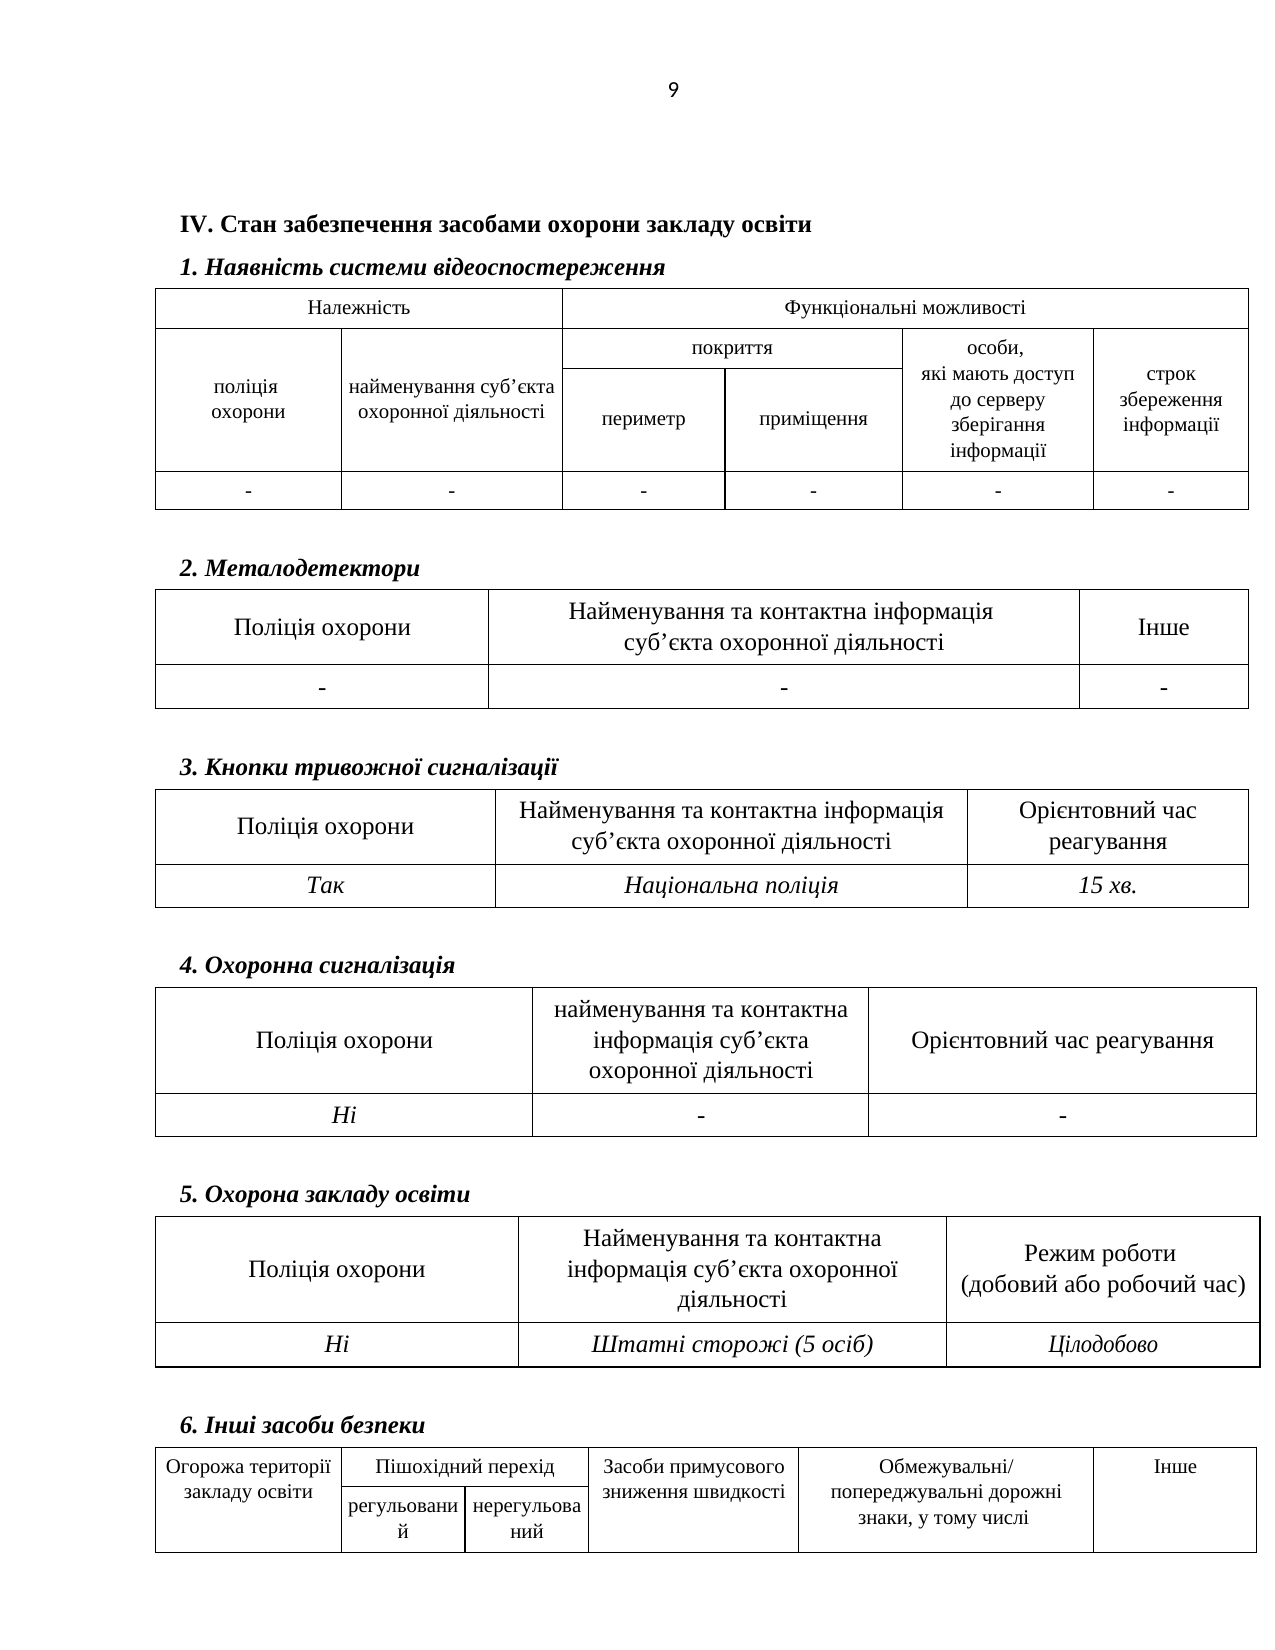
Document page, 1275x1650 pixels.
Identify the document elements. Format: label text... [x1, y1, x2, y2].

table_cell - [156, 472, 341, 509]
table_cell - [563, 472, 724, 509]
table_cell - [726, 472, 902, 509]
table_cell - [342, 472, 562, 509]
table_header Поліція охорони [156, 988, 532, 1093]
table_header Обмежувальні/попереджувальні дорожні знаки, у тому числі острівці безпеки та написи «Діти», «Школа» [799, 1448, 1093, 1552]
table_cell поліція охорони [156, 329, 341, 471]
table_header Поліція охорони [156, 790, 495, 864]
table_cell строк збереження інформації [1094, 329, 1248, 471]
table_header Найменування та контактна інформація суб’єкта охоронної діяльності [489, 590, 1079, 664]
table_header Інше [1080, 590, 1248, 664]
table_header Пішохідний перехід [342, 1448, 588, 1486]
text 4. Охоронна сигналізація [179, 950, 1196, 979]
table_cell найменування суб’єкта охоронної діяльності [342, 329, 562, 471]
table_header Інше [1094, 1448, 1256, 1552]
table_cell периметр [563, 369, 724, 471]
table_cell 15 хв. [968, 865, 1248, 907]
table_cell Ні [156, 1094, 532, 1136]
table_cell - [533, 1094, 868, 1136]
text 1. Наявність системи відеоспостереження [179, 252, 1196, 280]
table_cell Так [156, 865, 495, 907]
text 5. Охорона закладу освіти [179, 1179, 1196, 1208]
table_cell нерегульований [466, 1487, 588, 1552]
table_header Належність [156, 289, 562, 328]
text ІV. Стан забезпечення засобами охорони закладу освіти [179, 209, 1196, 238]
table_cell - [903, 472, 1093, 509]
table_cell приміщення [726, 369, 902, 471]
table_cell - [869, 1094, 1256, 1136]
table_cell покриття [563, 329, 902, 368]
text 3. Кнопки тривожної сигналізації [179, 752, 1196, 781]
table_cell Національна поліція [496, 865, 967, 907]
table_cell - [156, 665, 488, 708]
table_cell - [489, 665, 1079, 708]
table_header Режим роботи (добовий або робочий час) [947, 1217, 1259, 1322]
table_header Найменування та контактна інформація суб’єкта охоронної діяльності [519, 1217, 946, 1322]
table_cell особи, які мають доступ до серверу зберігання інформації [903, 329, 1093, 471]
text 2. Металодетектори [179, 553, 1196, 581]
table_header Поліція охорони [156, 1217, 518, 1322]
table_header Найменування та контактна інформація суб’єкта охоронної діяльності [496, 790, 967, 864]
table_cell регульований [342, 1487, 464, 1552]
table_header Засоби примусового зниження швидкості [589, 1448, 798, 1552]
table_header Огорожа території закладу освіти [156, 1448, 341, 1552]
text 6. Інші засоби безпеки [179, 1410, 1196, 1439]
table_cell Штатні сторожі (5 осіб) [519, 1323, 946, 1366]
table_cell - [1080, 665, 1248, 708]
table_header найменування та контактна інформація суб’єкта охоронної діяльності [533, 988, 868, 1093]
table_cell Цілодобово [947, 1323, 1259, 1366]
table_cell Ні [156, 1323, 518, 1366]
table_header Орієнтовний час реагування [968, 790, 1248, 864]
table_cell - [1094, 472, 1248, 509]
table_header Орієнтовний час реагування [869, 988, 1256, 1093]
table_header Функціональні можливості [563, 289, 1248, 328]
table_header Поліція охорони [156, 590, 488, 664]
